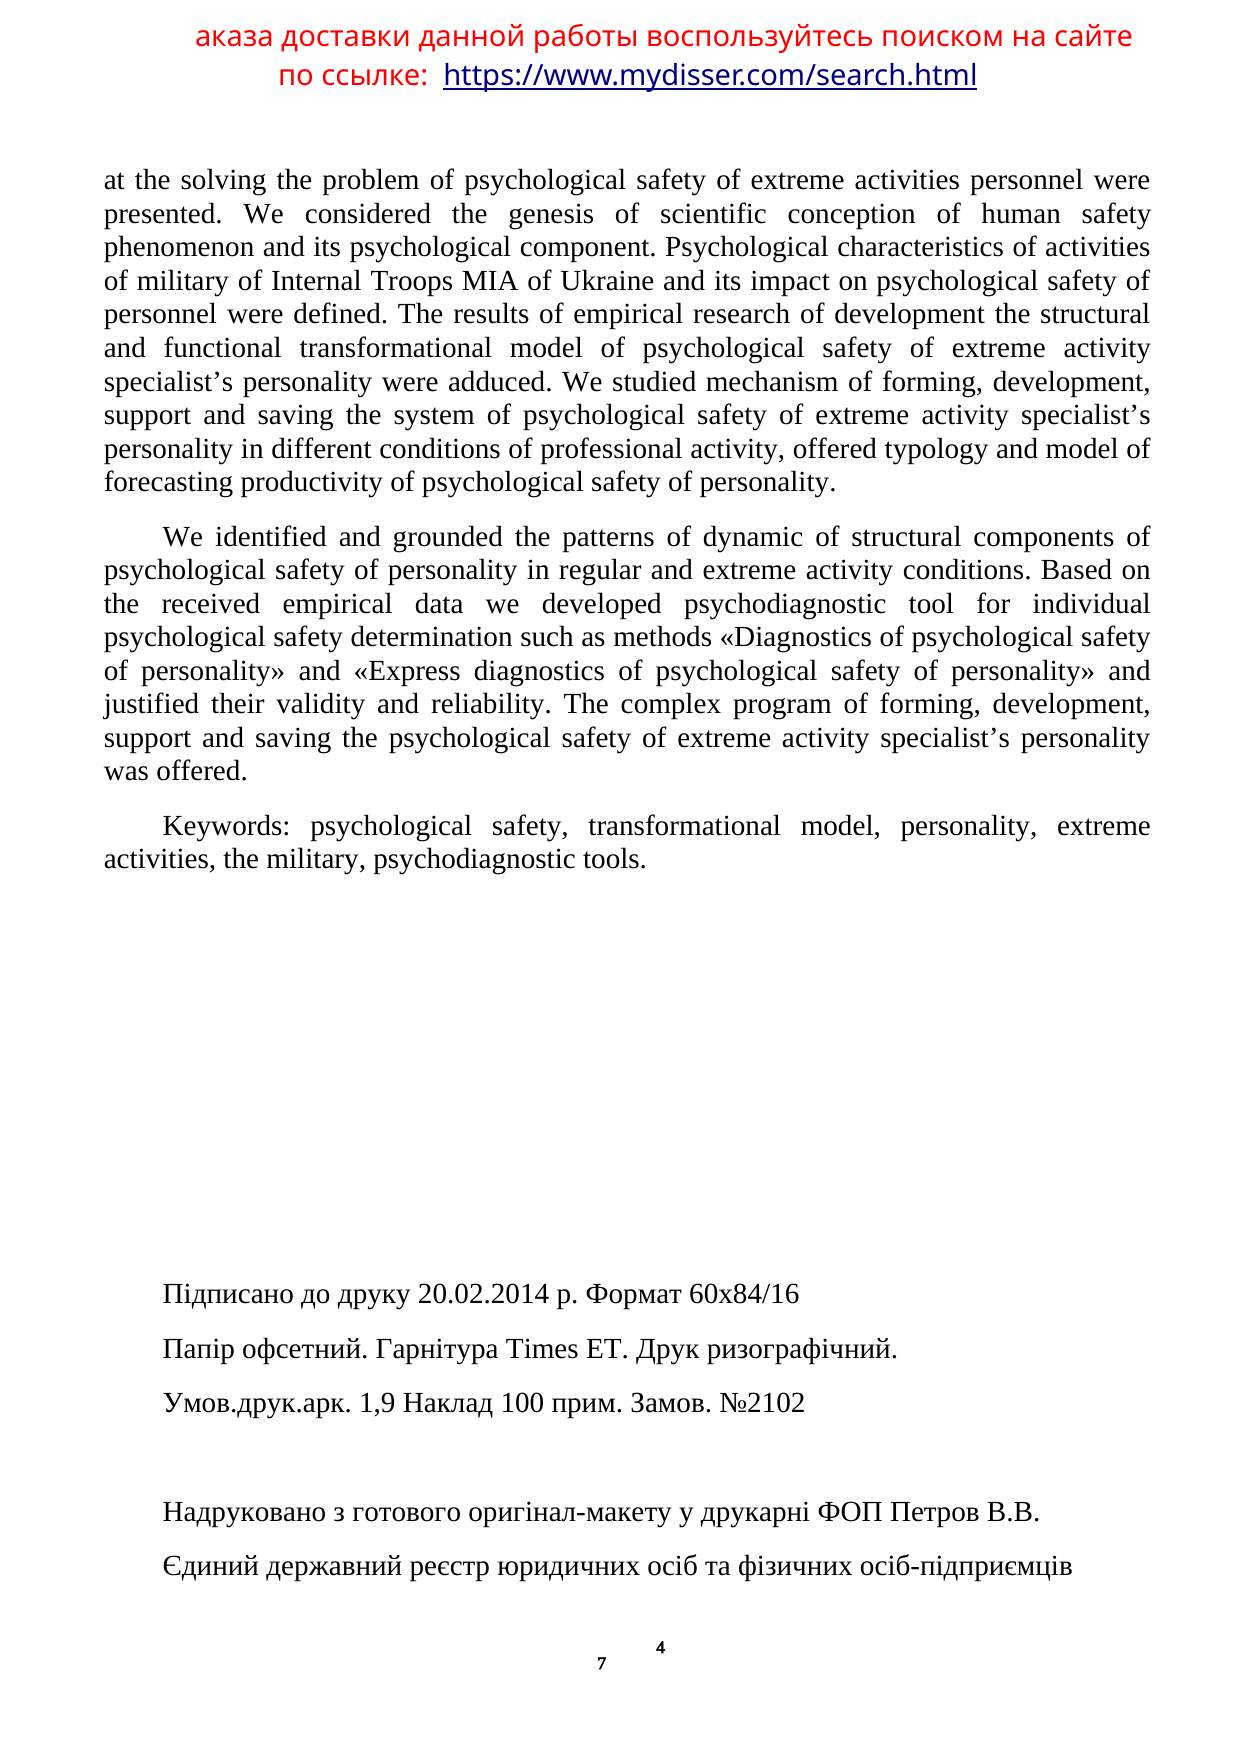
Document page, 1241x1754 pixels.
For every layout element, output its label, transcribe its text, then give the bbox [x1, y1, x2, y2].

text Надруковано з готового оригінал-макету у друкарні ФОП Петров В.В. [103, 1494, 1152, 1527]
text We identified and grounded the patterns of dynamic of structural components of psychological safety of personality in regular and extreme activity conditions. Based on the received empirical data we developed psychodiagnostic tool for individual psychological safety determination such as methods «Diagnostics of psychological safety of personality» and «Express diagnostics of psychological safety of personality» and justified their validity and reliability. The complex program of forming, development, support and saving the psychological safety of extreme activity specialist’s personality was offered. [103, 519, 1152, 787]
text Підписано до друку 20.02.2014 р. Формат 60х84/16 [103, 1276, 1152, 1310]
text Keywords: psychological safety, transformational model, personality, extreme activities, the military, psychodiagnostic tools. [103, 808, 1152, 875]
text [103, 162, 1152, 498]
text Умов.друк.арк. 1,9 Наклад 100 прим. Замов. №2102 [103, 1385, 1152, 1419]
text Папір офсетний. Гарнітура Times ET. Друк ризографічний. [103, 1331, 1152, 1364]
text Єдиний державний реєстр юридичних осіб та фізичних осіб-підприємців [103, 1548, 1152, 1582]
